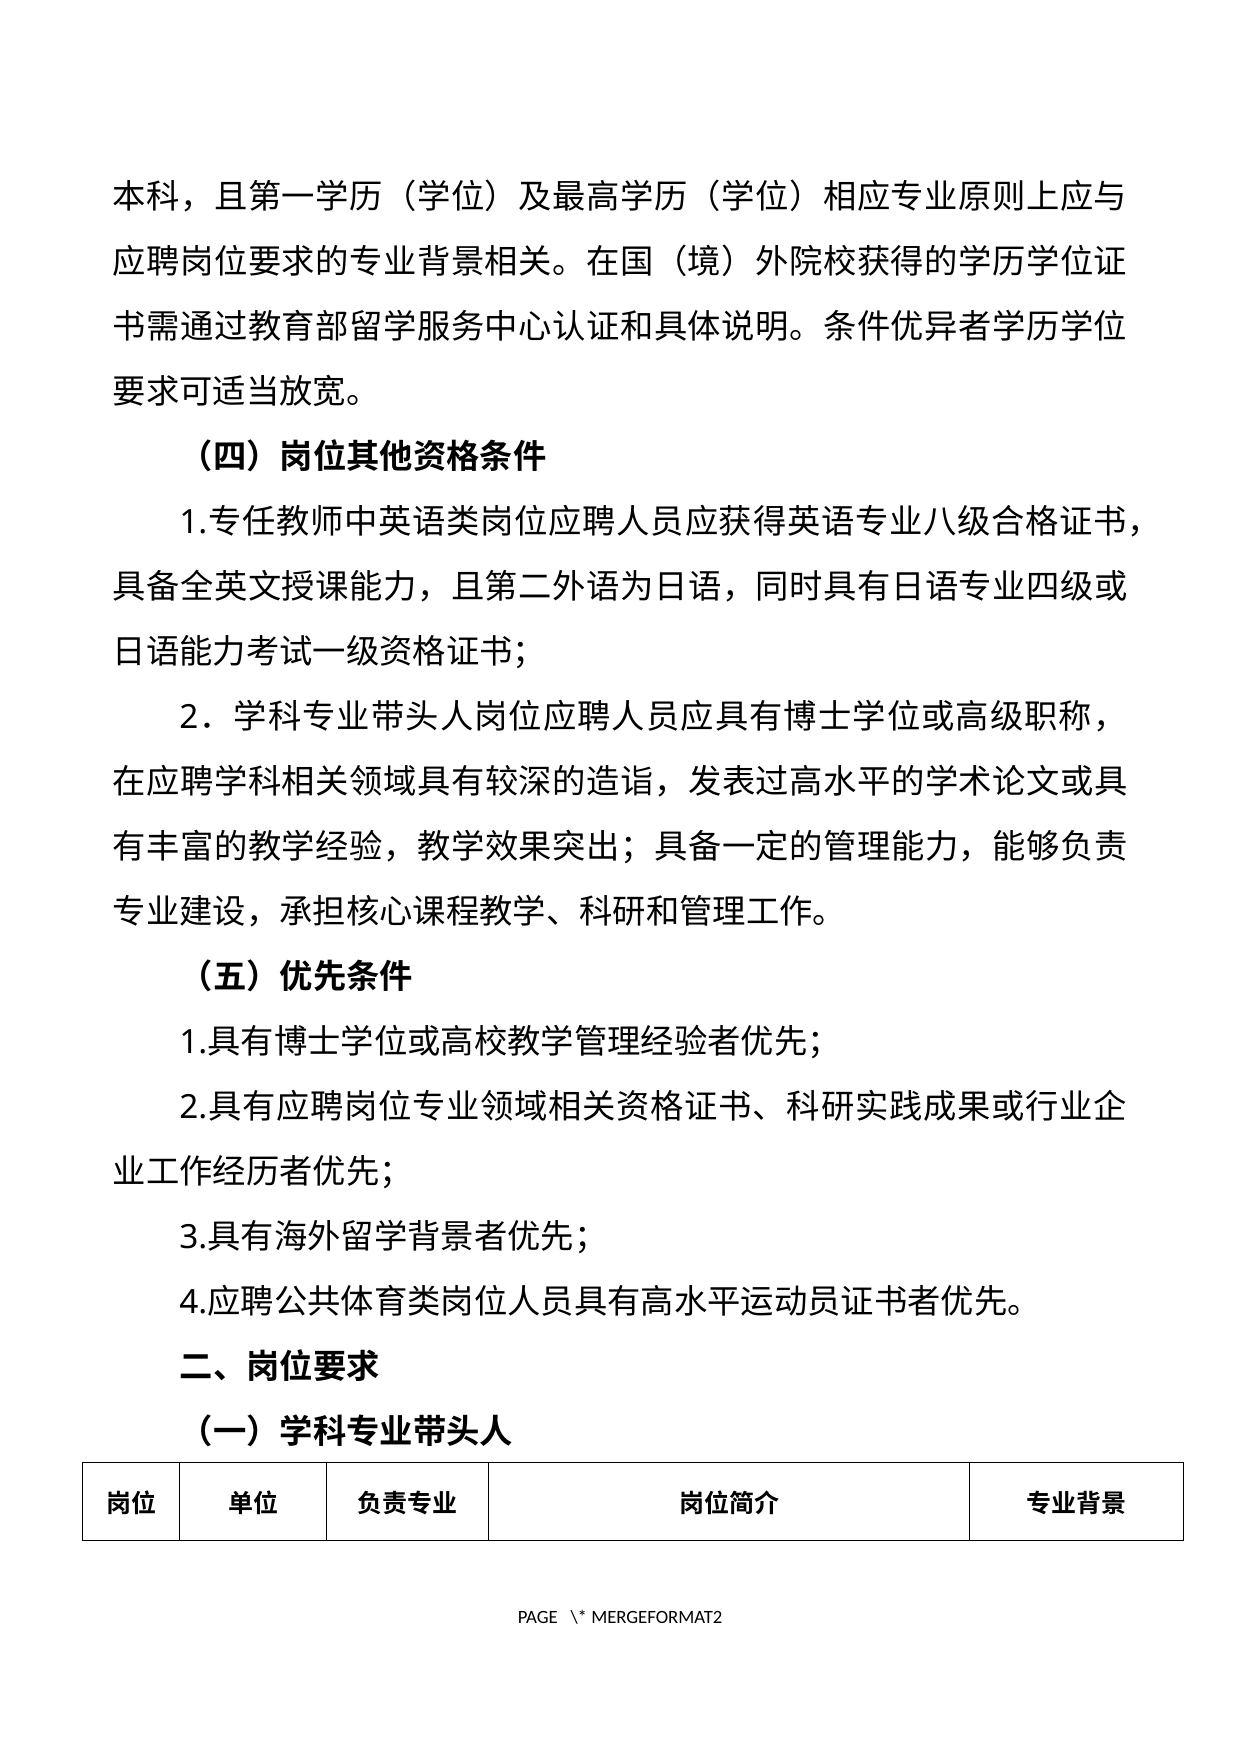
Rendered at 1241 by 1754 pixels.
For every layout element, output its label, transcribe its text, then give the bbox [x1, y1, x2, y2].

table_header 专业背景 [970, 1463, 1183, 1540]
text 1.具有博士学位或高校教学管理经验者优先； [112, 1007, 1128, 1072]
table_header 负责专业 [327, 1463, 488, 1540]
text （一）学科专业带头人 [112, 1397, 1128, 1462]
text 1.专任教师中英语类岗位应聘人员应获得英语专业八级合格证书，具备全英文授课能力，且第二外语为日语，同时具有日语专业四级或日语能力考试一级资格证书； [112, 487, 1128, 682]
text 二、岗位要求 [112, 1332, 1128, 1397]
table_header 单位 [180, 1463, 326, 1540]
text 2.具有应聘岗位专业领域相关资格证书、科研实践成果或行业企业工作经历者优先； [112, 1072, 1128, 1202]
text 4.应聘公共体育类岗位人员具有高水平运动员证书者优先。 [112, 1267, 1128, 1332]
text 2．学科专业带头人岗位应聘人员应具有博士学位或高级职称，在应聘学科相关领域具有较深的造诣，发表过高水平的学术论文或具有丰富的教学经验，教学效果突出；具备一定的管理能力，能够负责专业建设，承担核心课程教学、科研和管理工作。 [112, 682, 1128, 942]
text 3.具有海外留学背景者优先； [112, 1202, 1128, 1267]
table_header 岗位简介 [489, 1463, 969, 1540]
text （五）优先条件 [112, 942, 1128, 1007]
table_header 岗位序号 [83, 1463, 179, 1540]
text （四）岗位其他资格条件 [112, 422, 1128, 487]
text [112, 162, 1128, 422]
